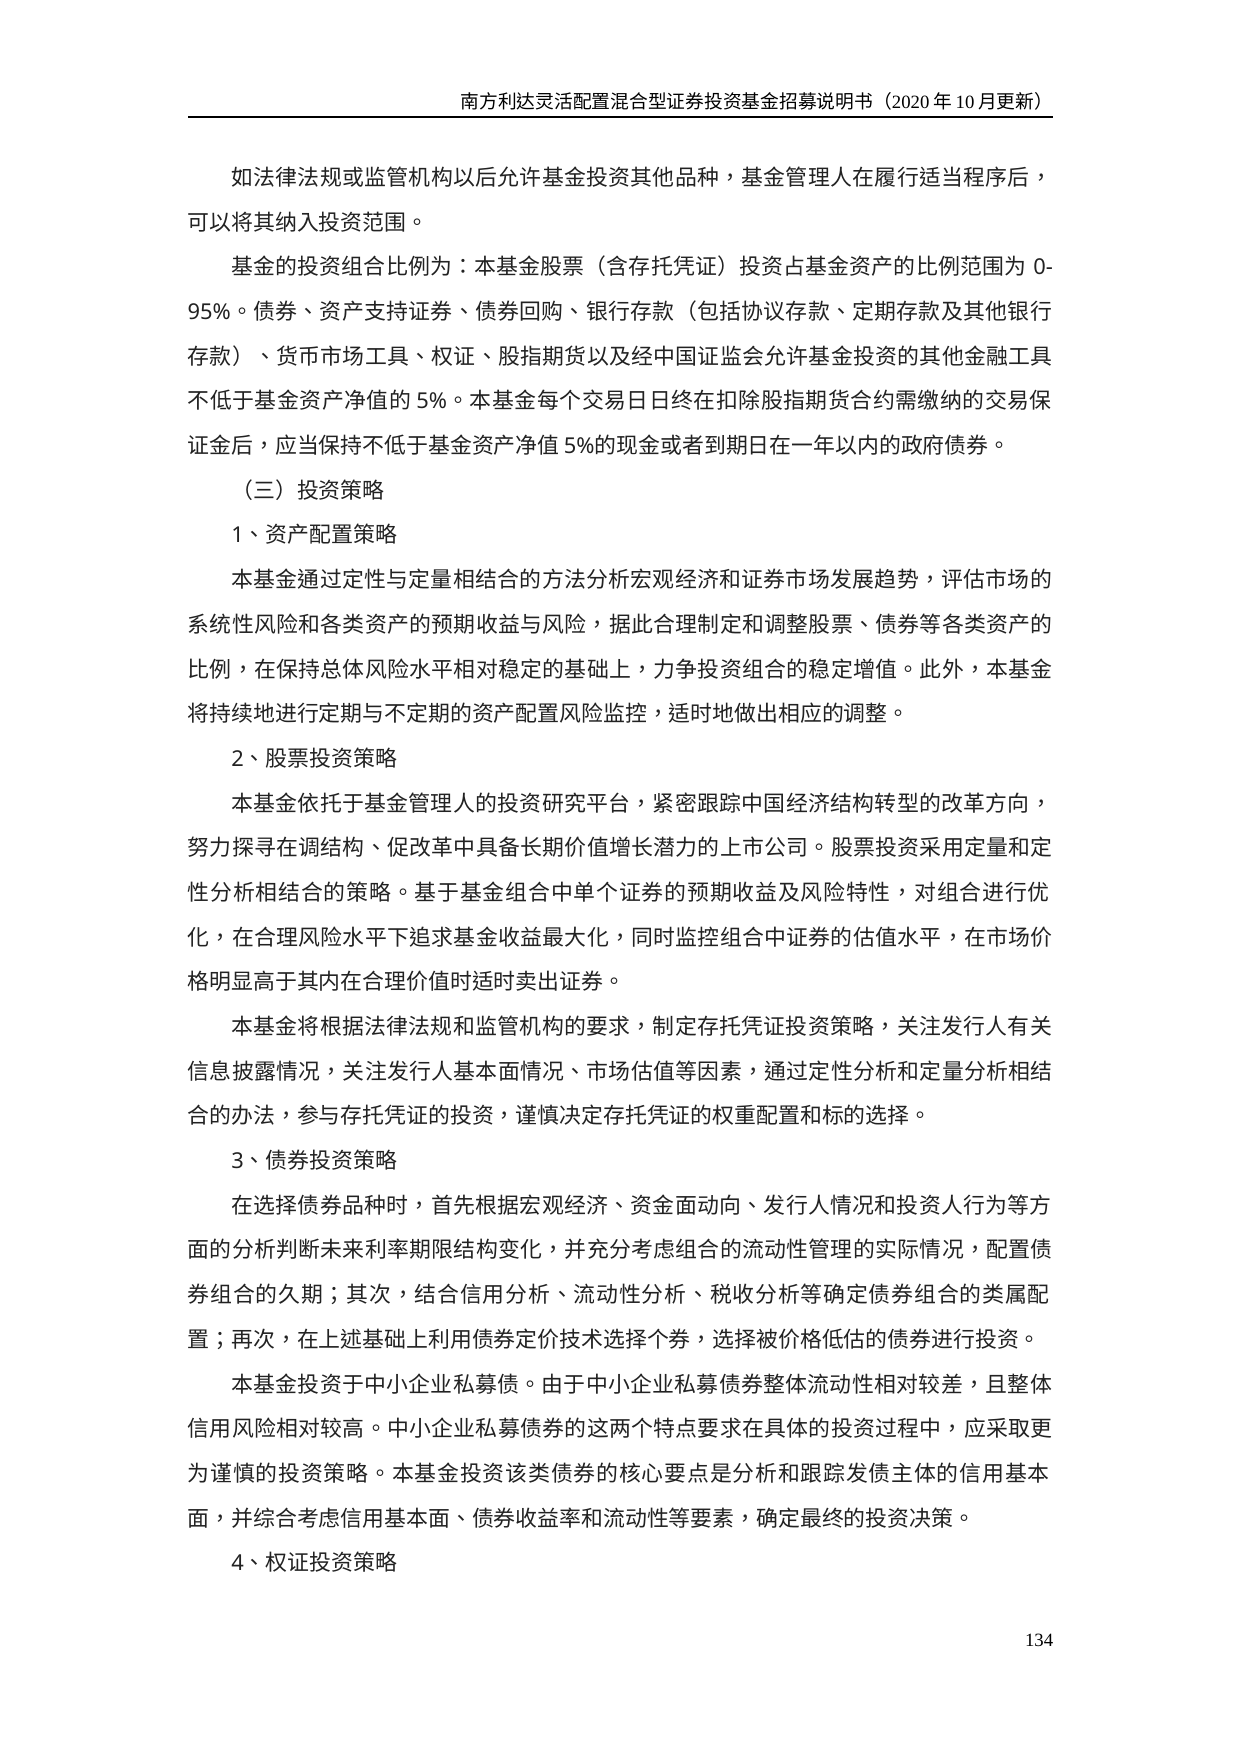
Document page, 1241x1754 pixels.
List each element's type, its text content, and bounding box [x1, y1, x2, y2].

text 本基金投资于中小企业私募债。由于中小企业私募债券整体流动性相对较差，且整体信用风险相对较高。中小企业私募债券的这两个特点要求在具体的投资过程中，应采取更为谨慎的投资策略。本基金投资该类债券的核心要点是分析和跟踪发债主体的信用基本面，并综合考虑信用基本面、债券收益率和流动性等要素，确定最终的投资决策。 [187, 1368, 1053, 1532]
text 在选择债券品种时，首先根据宏观经济、资金面动向、发行人情况和投资人行为等方面的分析判断未来利率期限结构变化，并充分考虑组合的流动性管理的实际情况，配置债券组合的久期；其次，结合信用分析、流动性分析、税收分析等确定债券组合的类属配置；再次，在上述基础上利用债券定价技术选择个券，选择被价格低估的债券进行投资。 [187, 1190, 1053, 1354]
text 2、股票投资策略 [187, 743, 1053, 773]
text 本基金将根据法律法规和监管机构的要求，制定存托凭证投资策略，关注发行人有关信息披露情况，关注发行人基本面情况、市场估值等因素，通过定性分析和定量分析相结合的办法，参与存托凭证的投资，谨慎决定存托凭证的权重配置和标的选择。 [187, 1011, 1053, 1130]
text 本基金依托于基金管理人的投资研究平台，紧密跟踪中国经济结构转型的改革方向，努力探寻在调结构、促改革中具备长期价值增长潜力的上市公司。股票投资采用定量和定性分析相结合的策略。基于基金组合中单个证券的预期收益及风险特性，对组合进行优化，在合理风险水平下追求基金收益最大化，同时监控组合中证券的估值水平，在市场价格明显高于其内在合理价值时适时卖出证券。 [187, 788, 1053, 996]
text 3、债券投资策略 [187, 1145, 1053, 1175]
text 1、资产配置策略 [187, 519, 1053, 549]
text （三）投资策略 [187, 475, 1053, 504]
text 如法律法规或监管机构以后允许基金投资其他品种，基金管理人在履行适当程序后，可以将其纳入投资范围。 [187, 162, 1053, 236]
text 基金的投资组合比例为：本基金股票（含存托凭证）投资占基金资产的比例范围为0-95%。债券、资产支持证券、债券回购、银行存款（包括协议存款、定期存款及其他银行存款）、货币市场工具、权证、股指期货以及经中国证监会允许基金投资的其他金融工具不低于基金资产净值的5%。本基金每个交易日日终在扣除股指期货合约需缴纳的交易保证金后，应当保持不低于基金资产净值5%的现金或者到期日在一年以内的政府债券。 [187, 251, 1053, 460]
text 本基金通过定性与定量相结合的方法分析宏观经济和证券市场发展趋势，评估市场的系统性风险和各类资产的预期收益与风险，据此合理制定和调整股票、债券等各类资产的比例，在保持总体风险水平相对稳定的基础上，力争投资组合的稳定增值。此外，本基金将持续地进行定期与不定期的资产配置风险监控，适时地做出相应的调整。 [187, 564, 1053, 728]
text 4、权证投资策略 [187, 1547, 1053, 1577]
